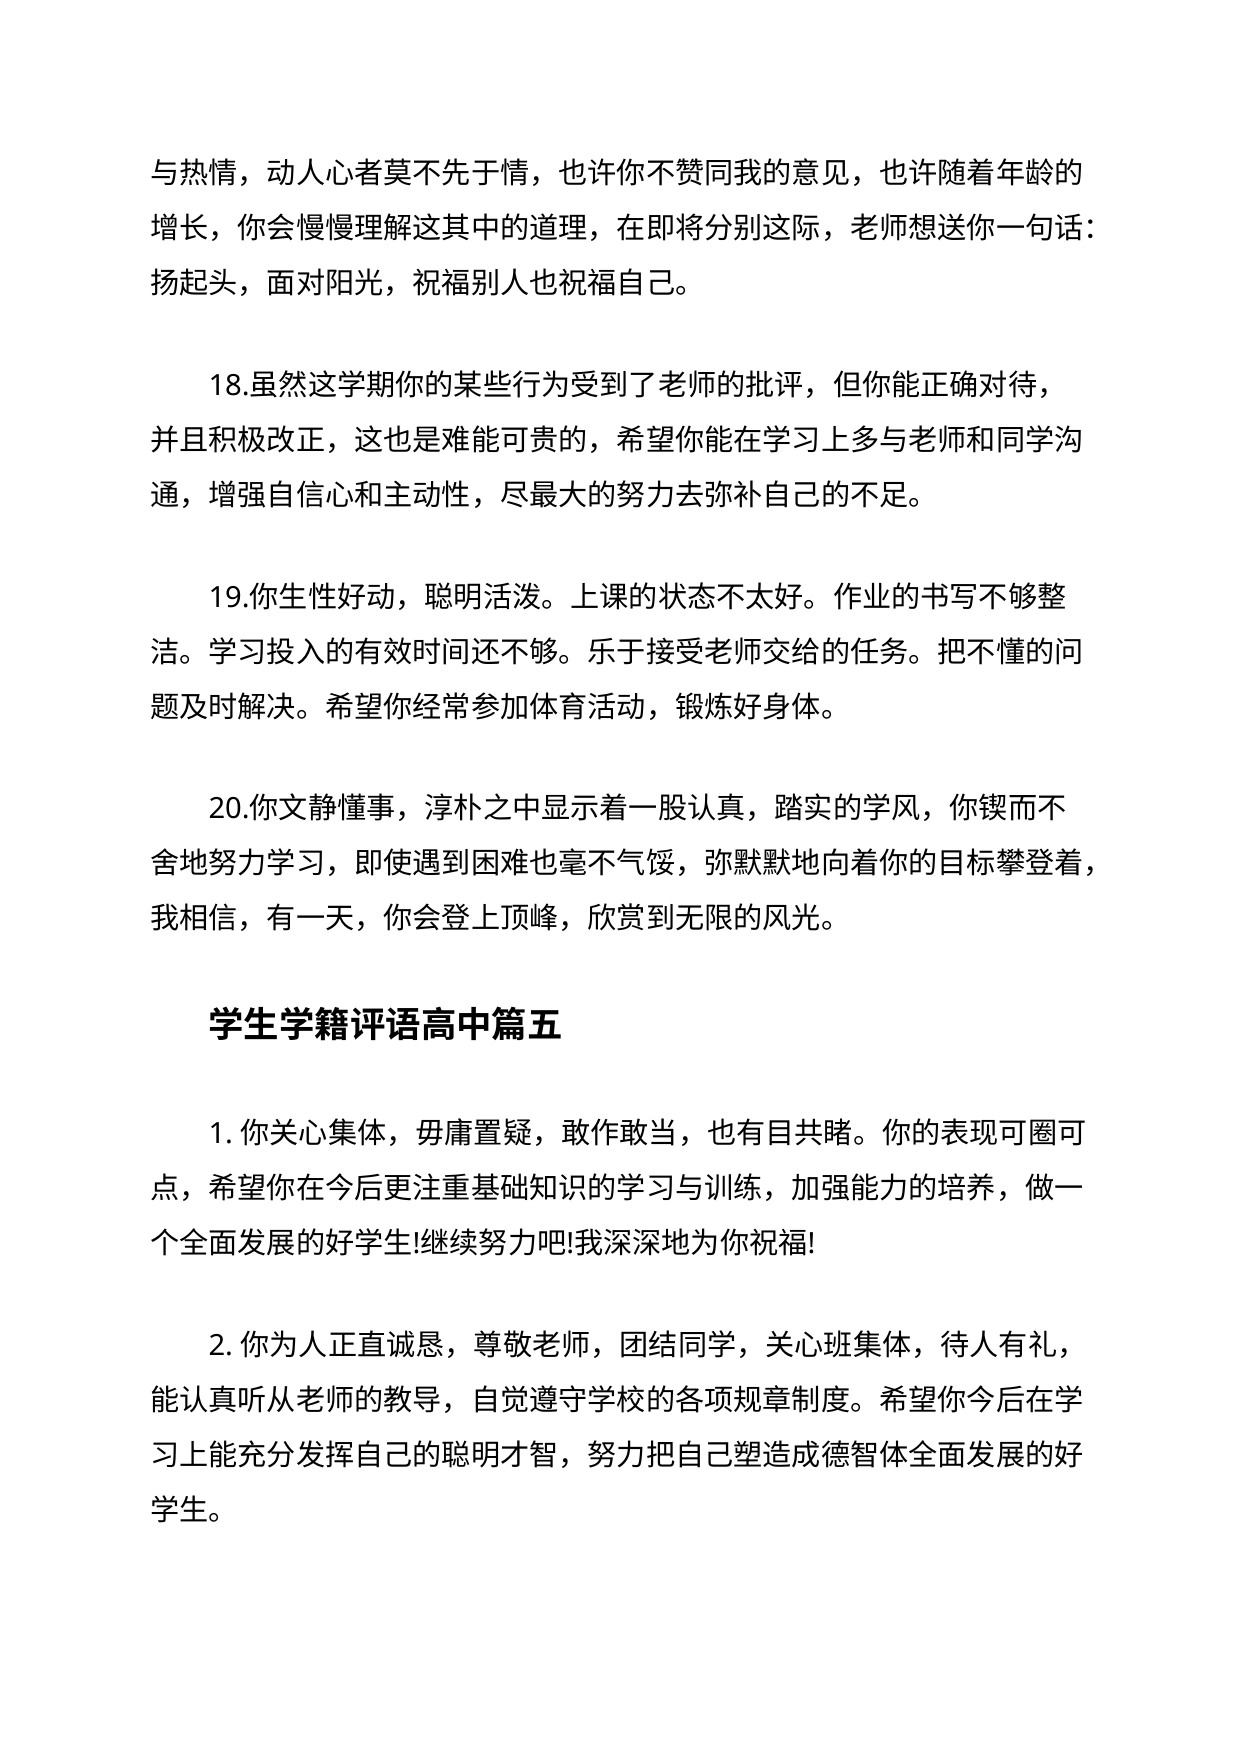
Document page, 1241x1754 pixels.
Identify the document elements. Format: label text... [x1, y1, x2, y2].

text 学生学籍评语高中篇五 [150, 997, 1090, 1048]
text 18.虽然这学期你的某些行为受到了老师的批评，但你能正确对待，并且积极改正，这也是难能可贵的，希望你能在学习上多与老师和同学沟通，增强自信心和主动性，尽最大的努力去弥补自己的不足。 [150, 362, 1090, 514]
text 20.你文静懂事，淳朴之中显示着一股认真，踏实的学风，你锲而不舍地努力学习，即使遇到困难也毫不气馁，弥默默地向着你的目标攀登着，我相信，有一天，你会登上顶峰，欣赏到无限的风光。 [150, 785, 1090, 937]
text 2. 你为人正直诚恳，尊敬老师，团结同学，关心班集体，待人有礼，能认真听从老师的教导，自觉遵守学校的各项规章制度。希望你今后在学习上能充分发挥自己的聪明才智，努力把自己塑造成德智体全面发展的好学生。 [150, 1322, 1090, 1529]
text 1. 你关心集体，毋庸置疑，敢作敢当，也有目共睹。你的表现可圈可点，希望你在今后更注重基础知识的学习与训练，加强能力的培养，做一个全面发展的好学生!继续努力吧!我深深地为你祝福! [150, 1110, 1090, 1262]
text 19.你生性好动，聪明活泼。上课的状态不太好。作业的书写不够整洁。学习投入的有效时间还不够。乐于接受老师交给的任务。把不懂的问题及时解决。希望你经常参加体育活动，锻炼好身体。 [150, 573, 1090, 725]
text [150, 150, 1090, 302]
